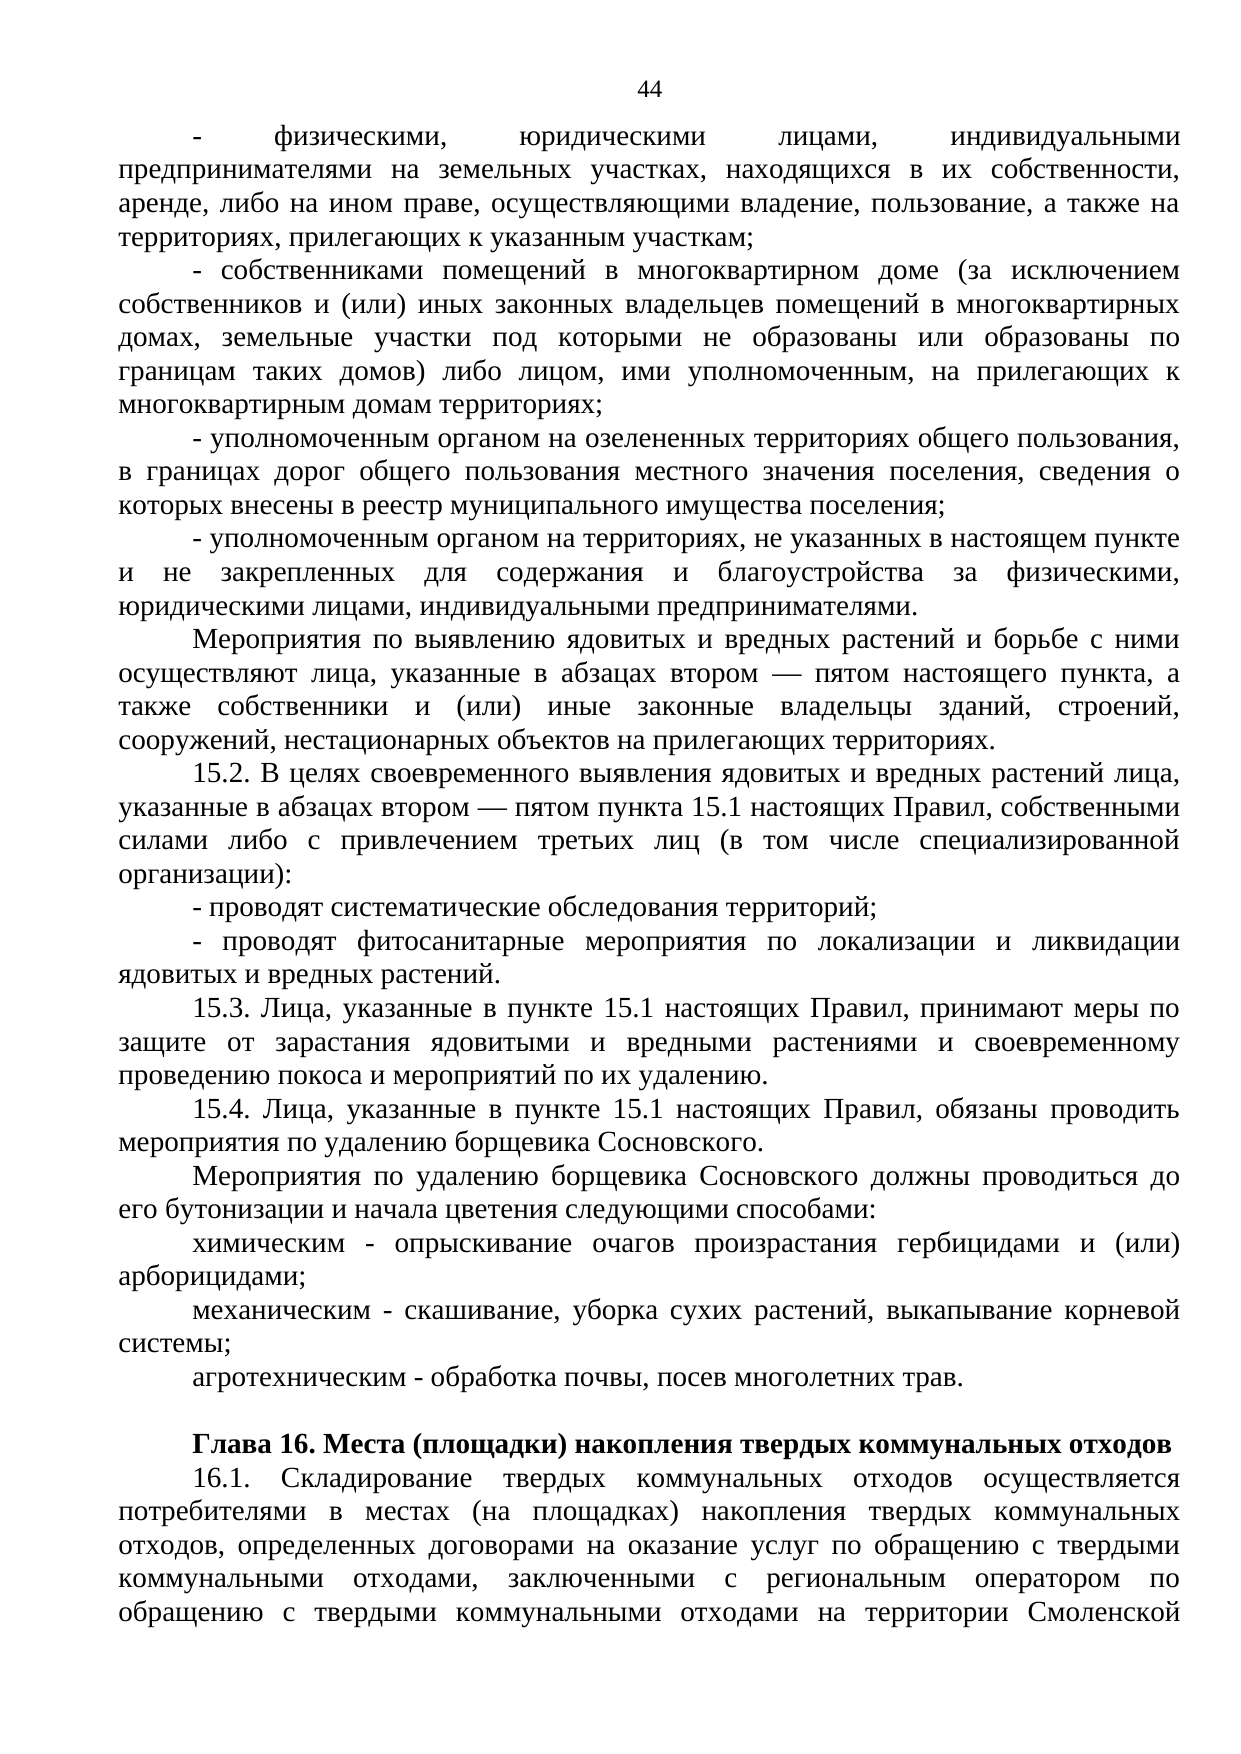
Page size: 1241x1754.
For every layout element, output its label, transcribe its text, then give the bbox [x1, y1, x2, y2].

text - собственниками помещений в многоквартирном доме (за исключением собственников и (или) иных законных владельцев помещений в многоквартирных домах, земельные участки под которыми не образованы или образованы по границам таких домов) либо лицом, ими уполномоченным, на прилегающих к многоквартирным домам территориях; [118, 252, 1181, 420]
text - проводят фитосанитарные мероприятия по локализации и ликвидации ядовитых и вредных растений. [118, 923, 1181, 990]
text 15.2. В целях своевременного выявления ядовитых и вредных растений лица, указанные в абзацах втором — пятом пункта 15.1 настоящих Правил, собственными силами либо с привлечением третьих лиц (в том числе специализированной организации): [118, 755, 1181, 889]
text - уполномоченным органом на озелененных территориях общего пользования, в границах дорог общего пользования местного значения поселения, сведения о которых внесены в реестр муниципального имущества поселения; [118, 420, 1181, 521]
text 15.4. Лица, указанные в пункте 15.1 настоящих Правил, обязаны проводить мероприятия по удалению борщевика Сосновского. [118, 1091, 1181, 1158]
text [118, 1460, 1181, 1627]
text химическим - опрыскивание очагов произрастания гербицидами и (или) арборицидами; [118, 1225, 1181, 1292]
subtitle Глава 16. Места (площадки) накопления твердых коммунальных отходов [118, 1426, 1181, 1460]
text - проводят систематические обследования территорий; [118, 889, 1181, 923]
text 15.3. Лица, указанные в пункте 15.1 настоящих Правил, принимают меры по защите от зарастания ядовитыми и вредными растениями и своевременному проведению покоса и мероприятий по их удалению. [118, 990, 1181, 1091]
text Мероприятия по выявлению ядовитых и вредных растений и борьбе с ними осуществляют лица, указанные в абзацах втором — пятом настоящего пункта, а также собственники и (или) иные законные владельцы зданий, строений, сооружений, нестационарных объектов на прилегающих территориях. [118, 621, 1181, 755]
text Мероприятия по удалению борщевика Сосновского должны проводиться до его бутонизации и начала цветения следующими способами: [118, 1158, 1181, 1225]
text механическим - скашивание, уборка сухих растений, выкапывание корневой системы; [118, 1292, 1181, 1359]
text - уполномоченным органом на территориях, не указанных в настоящем пункте и не закрепленных для содержания и благоустройства за физическими, юридическими лицами, индивидуальными предпринимателями. [118, 521, 1181, 621]
text агротехническим - обработка почвы, посев многолетних трав. [118, 1359, 1181, 1393]
text - физическими, юридическими лицами, индивидуальными предпринимателями на земельных участках, находящихся в их собственности, аренде, либо на ином праве, осуществляющими владение, пользование, а также на территориях, прилегающих к указанным участкам; [118, 118, 1181, 252]
